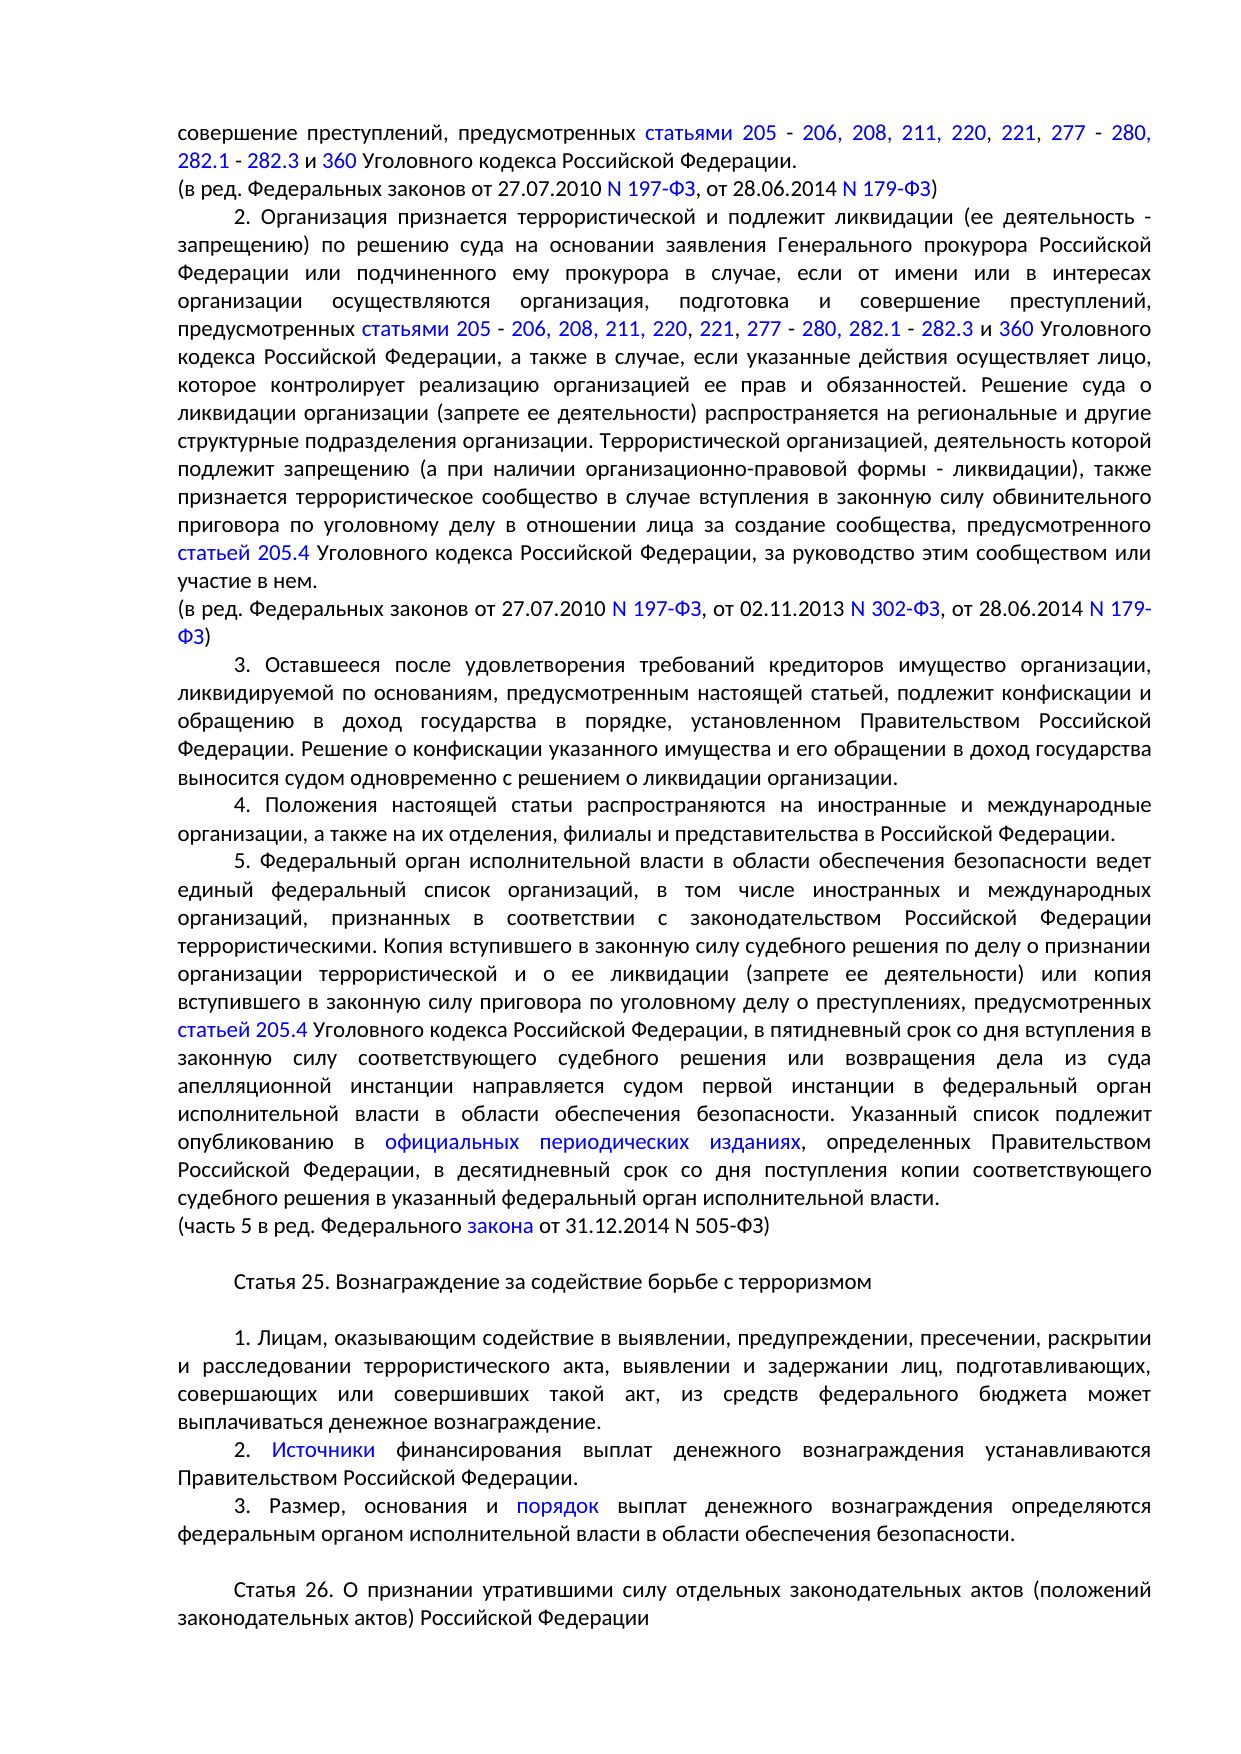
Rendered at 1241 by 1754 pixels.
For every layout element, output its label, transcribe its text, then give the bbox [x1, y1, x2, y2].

text 2. Организация признается террористической и подлежит ликвидации (ее деятельность - запрещению) по решению суда на основании заявления Генерального прокурора Российской Федерации или подчиненного ему прокурора в случае, если от имени или в интересах организации осуществляются организация, подготовка и совершение преступлений, предусмотренных статьями 205 - 206, 208, 211, 220, 221, 277 - 280, 282.1 - 282.3 и 360 Уголовного кодекса Российской Федерации, а также в случае, если указанные действия осуществляет лицо, которое контролирует реализацию организацией ее прав и обязанностей. Решение суда о ликвидации организации (запрете ее деятельности) распространяется на региональные и другие структурные подразделения организации. Террористической организацией, деятельность которой подлежит запрещению (а при наличии организационно-правовой формы - ликвидации), также признается террористическое сообщество в случае вступления в законную силу обвинительного приговора по уголовному делу в отношении лица за создание сообщества, предусмотренного статьей 205.4 Уголовного кодекса Российской Федерации, за руководство этим сообществом или участие в нем. [177, 202, 1152, 594]
text Статья 26. О признании утратившими силу отдельных законодательных актов (положений законодательных актов) Российской Федерации [177, 1575, 1152, 1631]
text 4. Положения настоящей статьи распространяются на иностранные и международные организации, а также на их отделения, филиалы и представительства в Российской Федерации. [177, 791, 1152, 847]
text 2. Источники финансирования выплат денежного вознаграждения устанавливаются Правительством Российской Федерации. [177, 1435, 1152, 1491]
text 5. Федеральный орган исполнительной власти в области обеспечения безопасности ведет единый федеральный список организаций, в том числе иностранных и международных организаций, признанных в соответствии с законодательством Российской Федерации террористическими. Копия вступившего в законную силу судебного решения по делу о признании организации террористической и о ее ликвидации (запрете ее деятельности) или копия вступившего в законную силу приговора по уголовному делу о преступлениях, предусмотренных статьей 205.4 Уголовного кодекса Российской Федерации, в пятидневный срок со дня вступления в законную силу соответствующего судебного решения или возвращения дела из суда апелляционной инстанции направляется судом первой инстанции в федеральный орган исполнительной власти в области обеспечения безопасности. Указанный список подлежит опубликованию в официальных периодических изданиях, определенных Правительством Российской Федерации, в десятидневный срок со дня поступления копии соответствующего судебного решения в указанный федеральный орган исполнительной власти. [177, 847, 1152, 1211]
text 1. Лицам, оказывающим содействие в выявлении, предупреждении, пресечении, раскрытии и расследовании террористического акта, выявлении и задержании лиц, подготавливающих, совершающих или совершивших такой акт, из средств федерального бюджета может выплачиваться денежное вознаграждение. [177, 1323, 1152, 1435]
text Статья 25. Вознаграждение за содействие борьбе с терроризмом [177, 1267, 1152, 1295]
text (в ред. Федеральных законов от 27.07.2010 N 197-ФЗ, от 02.11.2013 N 302-ФЗ, от 28.06.2014 N 179-ФЗ) [177, 594, 1152, 651]
text (часть 5 в ред. Федерального закона от 31.12.2014 N 505-ФЗ) [177, 1211, 1152, 1239]
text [177, 118, 1152, 174]
text (в ред. Федеральных законов от 27.07.2010 N 197-ФЗ, от 28.06.2014 N 179-ФЗ) [177, 174, 1152, 202]
text 3. Размер, основания и порядок выплат денежного вознаграждения определяются федеральным органом исполнительной власти в области обеспечения безопасности. [177, 1491, 1152, 1547]
text 3. Оставшееся после удовлетворения требований кредиторов имущество организации, ликвидируемой по основаниям, предусмотренным настоящей статьей, подлежит конфискации и обращению в доход государства в порядке, установленном Правительством Российской Федерации. Решение о конфискации указанного имущества и его обращении в доход государства выносится судом одновременно с решением о ликвидации организации. [177, 651, 1152, 791]
